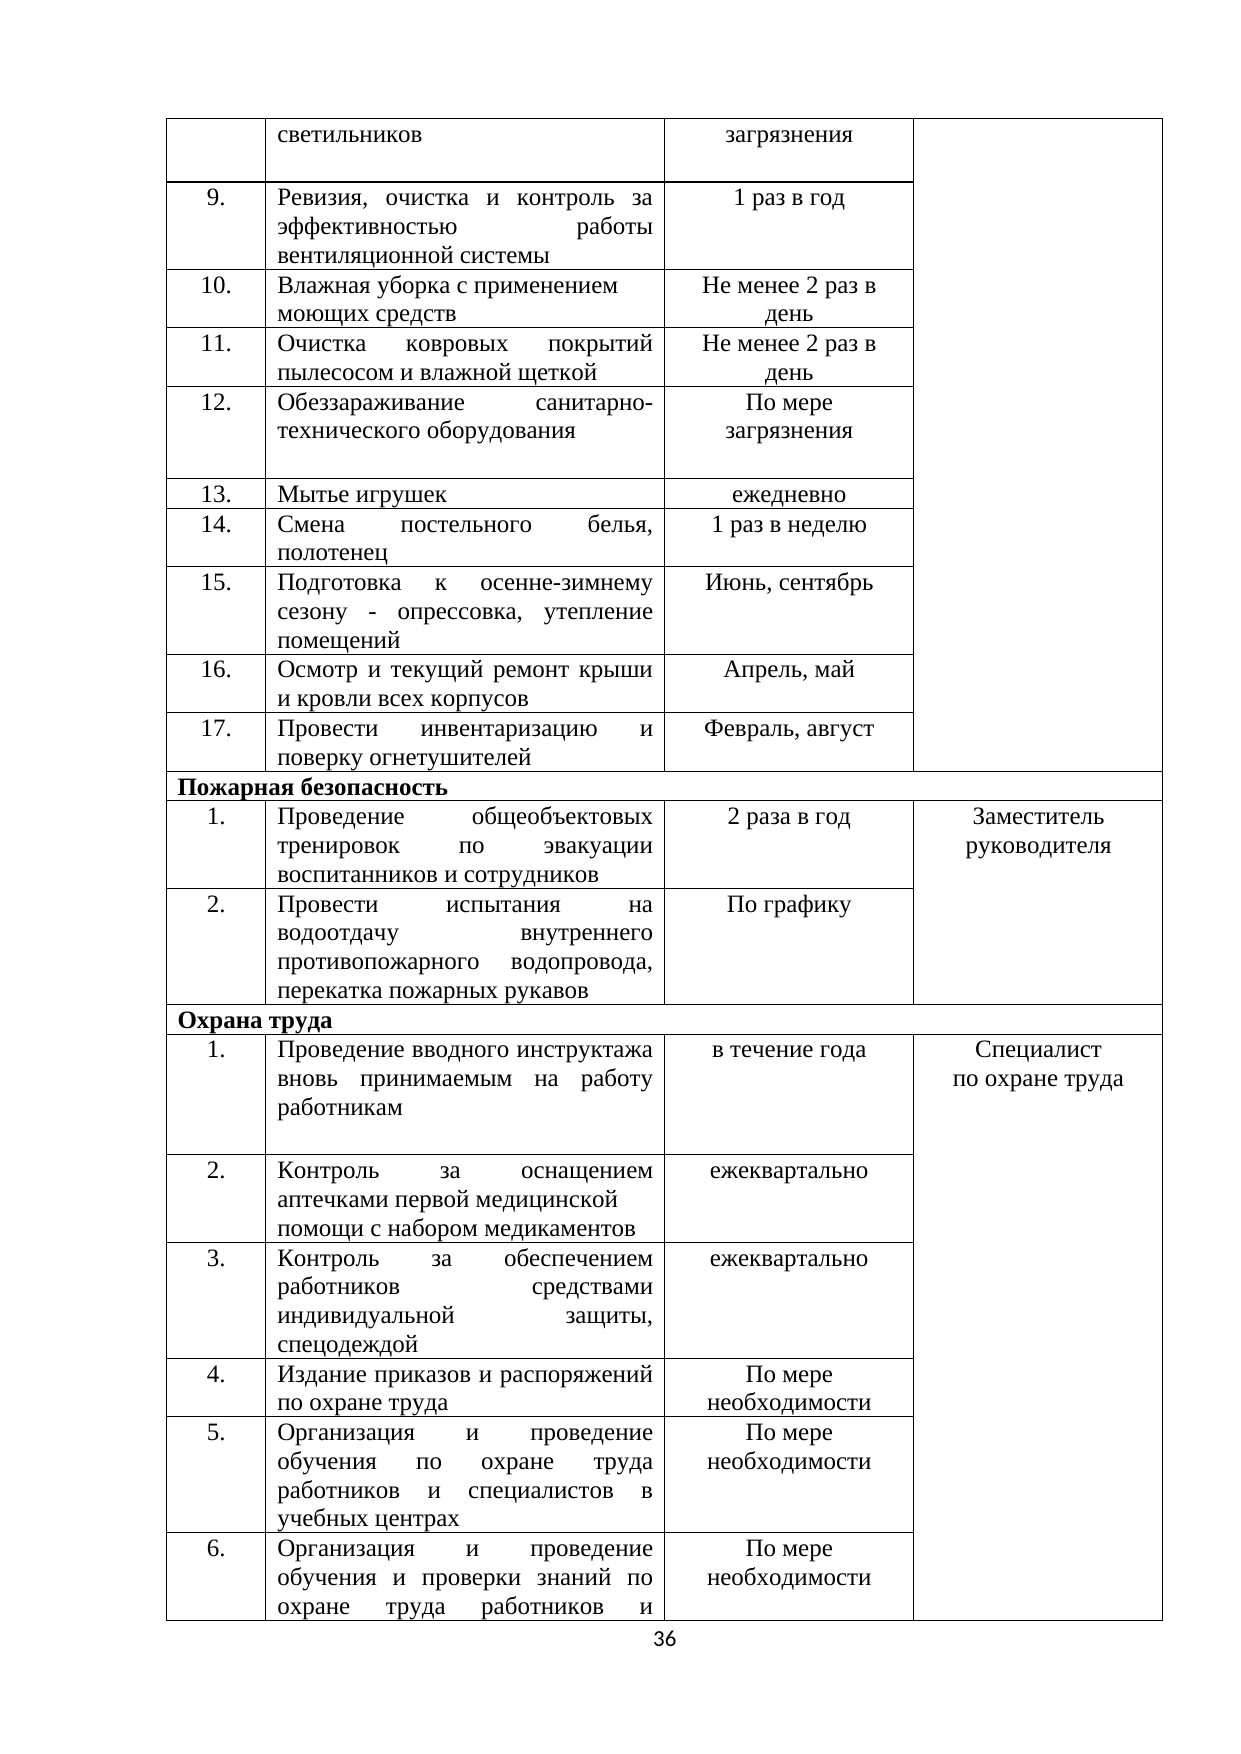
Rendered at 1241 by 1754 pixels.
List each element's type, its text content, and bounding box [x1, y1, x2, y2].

table_cell 9. [167, 183, 265, 269]
table_cell Обеззараживание санитарно-технического оборудования [266, 387, 664, 478]
table_cell 11. [167, 328, 265, 386]
table_cell Ревизия, очистка и контроль за эффективностью работы вентиляционной системы [266, 183, 664, 269]
table_cell Охрана труда [167, 1005, 1162, 1033]
table_cell Проведение вводного инструктажа вновь принимаемым на работу работникам [266, 1035, 664, 1154]
table_cell Очистка ковровых покрытий пылесосом и влажной щеткой [266, 328, 664, 386]
table_cell 10. [167, 270, 265, 327]
table_cell Провести инвентаризацию и поверку огнетушителей [266, 713, 664, 771]
table_cell 1. [167, 1035, 265, 1154]
table_cell Осмотр и текущий ремонт крыши и кровли всех корпусов [266, 655, 664, 712]
table_cell 3. [167, 1243, 265, 1358]
table_cell 2. [167, 889, 265, 1004]
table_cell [665, 1533, 913, 1619]
table_cell Контроль за оснащением аптечками первой медицинской помощи с набором медикаментов [266, 1155, 664, 1242]
table_cell 6. [167, 1533, 265, 1619]
table_cell Подготовка к осенне-зимнему сезону - опрессовка, утепление помещений [266, 567, 664, 653]
table_cell 4. [167, 1359, 265, 1416]
table_cell в течение года [665, 1035, 913, 1154]
table_cell Мытье игрушек [266, 479, 664, 508]
table_cell 5. [167, 1417, 265, 1532]
table_cell Издание приказов и распоряжений по охране труда [266, 1359, 664, 1416]
table_cell 15. [167, 567, 265, 653]
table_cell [266, 119, 664, 181]
table_cell По графику [665, 889, 913, 1004]
table_cell ежеквартально [665, 1243, 913, 1358]
table_cell Февраль, август [665, 713, 913, 771]
table_cell 14. [167, 509, 265, 566]
table_cell Контроль за обеспечением работников средствами индивидуальной защиты, спецодеждой [266, 1243, 664, 1358]
table_cell 16. [167, 655, 265, 712]
table_cell Июнь, сентябрь [665, 567, 913, 653]
table_cell 13. [167, 479, 265, 508]
table_cell Проведение общеобъектовых тренировок по эвакуации воспитанников и сотрудников [266, 801, 664, 888]
table_cell ежеквартально [665, 1155, 913, 1242]
table_cell Провести испытания на водоотдачу внутреннего противопожарного водопровода, перекатка пожарных рукавов [266, 889, 664, 1004]
table_cell 17. [167, 713, 265, 771]
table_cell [266, 1533, 664, 1619]
table_cell По мере необходимости [665, 1359, 913, 1416]
table_cell Влажная уборка с применением моющих средств [266, 270, 664, 327]
table_cell 1 раз в неделю [665, 509, 913, 566]
table_cell ежедневно [665, 479, 913, 508]
table_cell По мере загрязнения [665, 387, 913, 478]
table_cell По мере загрязнения [665, 119, 913, 181]
table_cell По мере необходимости [665, 1417, 913, 1532]
table_cell Специалист по охране труда [914, 1035, 1162, 1619]
table_cell 1. [167, 801, 265, 888]
table_cell 2. [167, 1155, 265, 1242]
table_cell 2 раза в год [665, 801, 913, 888]
table_cell Апрель, май [665, 655, 913, 712]
table_cell 1 раз в год [665, 183, 913, 269]
table_cell Не менее 2 раз в день [665, 328, 913, 386]
table_cell 8. [167, 119, 265, 181]
table_cell Смена постельного белья, полотенец [266, 509, 664, 566]
table_cell Не менее 2 раз в день [665, 270, 913, 327]
table_cell Организация и проведение обучения по охране труда работников и специалистов в учебных центрах [266, 1417, 664, 1532]
table_cell Пожарная безопасность [167, 772, 1162, 800]
table_cell 12. [167, 387, 265, 478]
table_cell Заместитель руководителя [914, 801, 1162, 1004]
